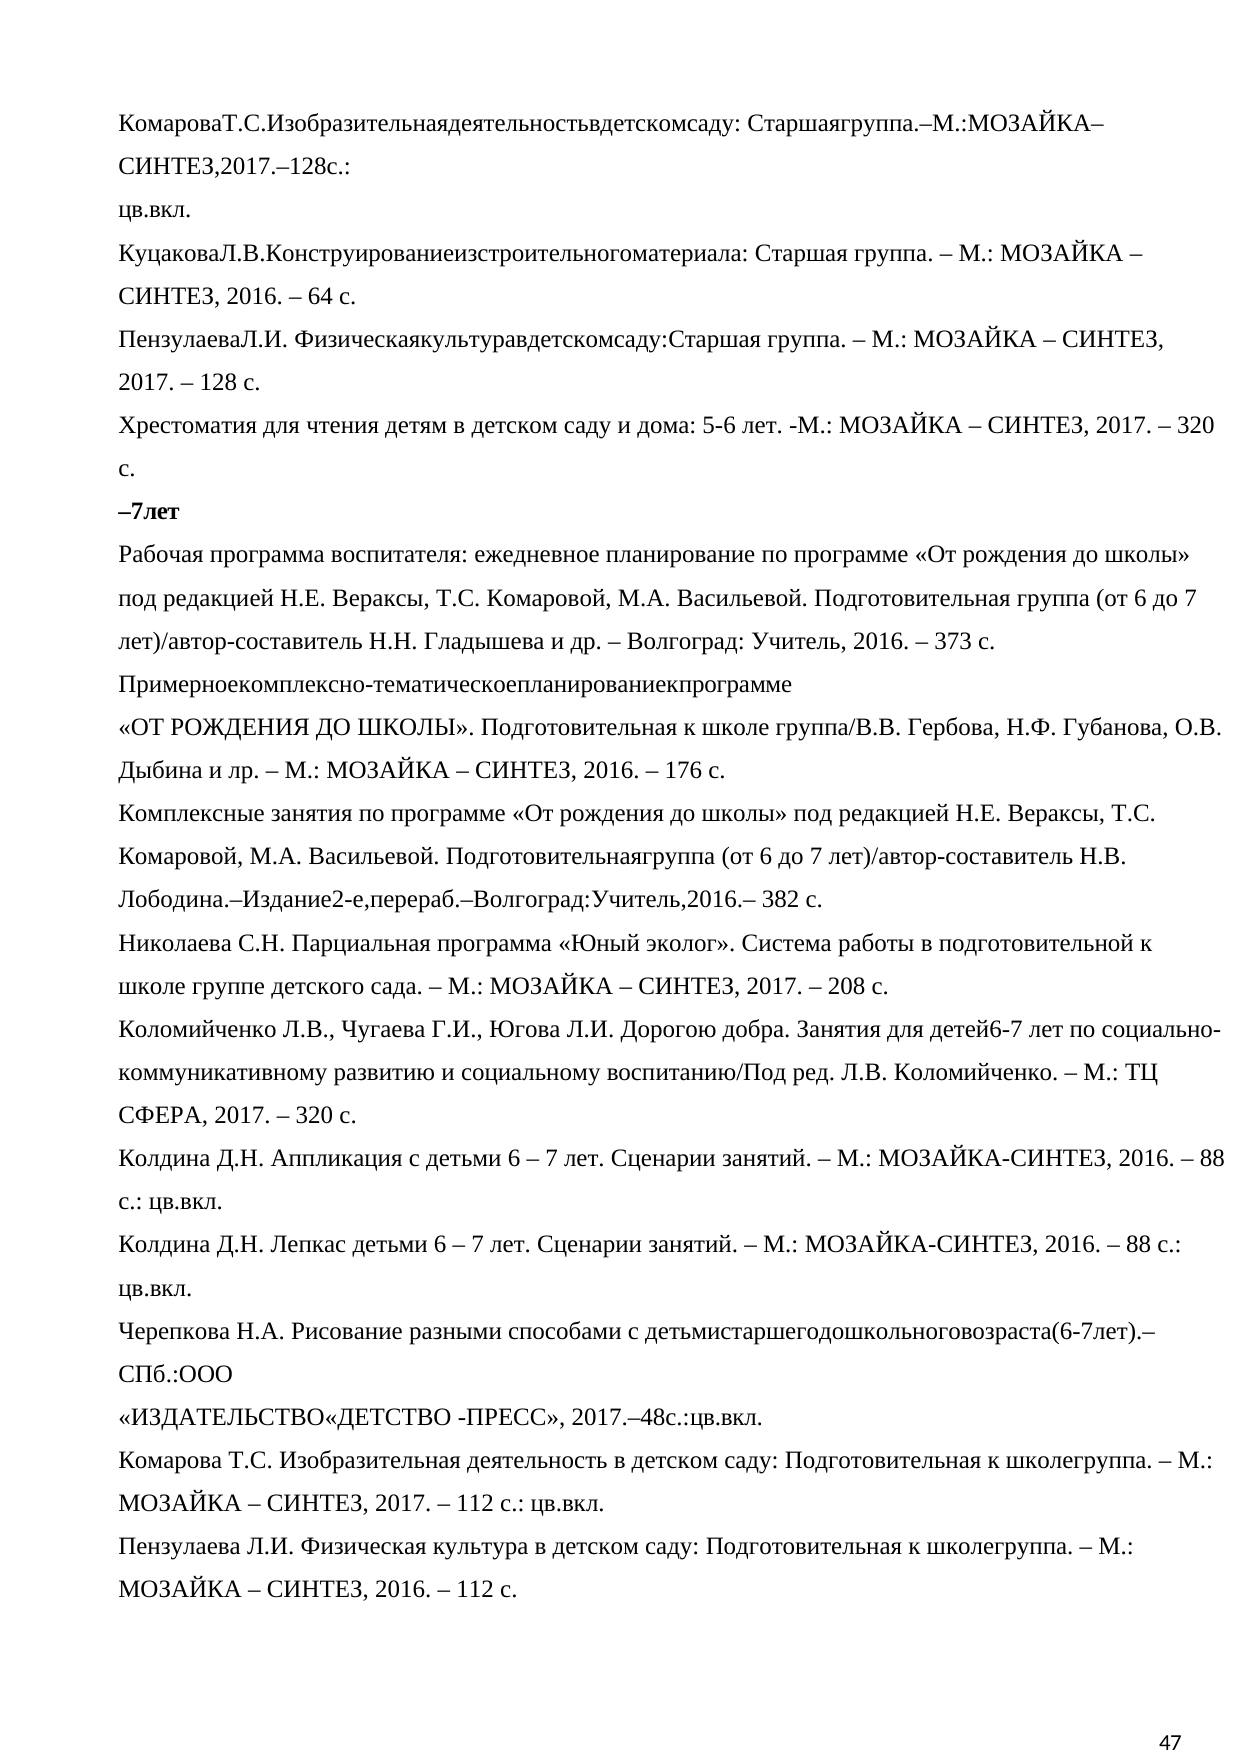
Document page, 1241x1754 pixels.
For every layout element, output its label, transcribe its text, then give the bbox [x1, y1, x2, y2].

text Колдина Д.Н. Аппликация с детьми 6 – 7 лет. Сценарии занятий. – М.: МОЗАЙКА-СИНТЕЗ, 2016. – 88 с.: цв.вкл. [118, 1143, 1226, 1215]
text Колдина Д.Н. Лепкас детьми 6 – 7 лет. Сценарии занятий. – М.: МОЗАЙКА-СИНТЕЗ, 2016. – 88 с.: цв.вкл. [118, 1229, 1226, 1301]
text ПензулаеваЛ.И. Физическаякультуравдетскомсаду:Старшая группа. – М.: МОЗАЙКА – СИНТЕЗ, 2017. – 128 с. [118, 324, 1226, 396]
text Комплексные занятия по программе «От рождения до школы» под редакцией Н.Е. Вераксы, Т.С. Комаровой, М.А. Васильевой. Подготовительнаягруппа (от 6 до 7 лет)/автор-составитель Н.В. Лободина.–Издание2-е,перераб.–Волгоград:Учитель,2016.– 382 с. [118, 798, 1226, 913]
text Коломийченко Л.В., Чугаева Г.И., Югова Л.И. Дорогою добра. Занятия для детей6-7 лет по социально-коммуникативному развитию и социальному воспитанию/Под ред. Л.В. Коломийченко. – М.: ТЦ СФЕРА, 2017. – 320 с. [118, 1014, 1226, 1129]
text КомароваТ.С.Изобразительнаядеятельностьвдетскомсаду: Старшаягруппа.–М.:МОЗАЙКА–СИНТЕЗ,2017.–128с.: [118, 108, 1226, 180]
text –7лет [118, 496, 1226, 525]
text Рабочая программа воспитателя: ежедневное планирование по программе «От рождения до школы» под редакцией Н.Е. Вераксы, Т.С. Комаровой, М.А. Васильевой. Подготовительная группа (от 6 до 7 лет)/автор-составитель Н.Н. Гладышева и др. – Волгоград: Учитель, 2016. – 373 с. [118, 539, 1226, 654]
text Николаева С.Н. Парциальная программа «Юный эколог». Система работы в подготовительной к школе группе детского сада. – М.: МОЗАЙКА – СИНТЕЗ, 2017. – 208 с. [118, 928, 1226, 999]
text Хрестоматия для чтения детям в детском саду и дома: 5-6 лет. -М.: МОЗАЙКА – СИНТЕЗ, 2017. – 320 с. [118, 410, 1226, 482]
text «ИЗДАТЕЛЬСТВО«ДЕТСТВО -ПРЕСС», 2017.–48с.:цв.вкл. [118, 1402, 1226, 1431]
text цв.вкл. [118, 194, 1226, 223]
text Черепкова Н.А. Рисование разными способами с детьмистаршегодошкольноговозраста(6-7лет).–СПб.:ООО [118, 1316, 1226, 1388]
text КуцаковаЛ.В.Конструированиеизстроительногоматериала: Старшая группа. – М.: МОЗАЙКА – СИНТЕЗ, 2016. – 64 с. [118, 238, 1226, 309]
text Примерноекомплексно-тематическоепланированиекпрограмме [118, 669, 1226, 698]
text Комарова Т.С. Изобразительная деятельность в детском саду: Подготовительная к школегруппа. – М.: МОЗАЙКА – СИНТЕЗ, 2017. – 112 с.: цв.вкл. [118, 1445, 1226, 1517]
text Пензулаева Л.И. Физическая культура в детском саду: Подготовительная к школегруппа. – М.: МОЗАЙКА – СИНТЕЗ, 2016. – 112 с. [118, 1531, 1226, 1603]
text «ОТ РОЖДЕНИЯ ДО ШКОЛЫ». Подготовительная к школе группа/В.В. Гербова, Н.Ф. Губанова, О.В. Дыбина и лр. – М.: МОЗАЙКА – СИНТЕЗ, 2016. – 176 с. [118, 712, 1226, 784]
